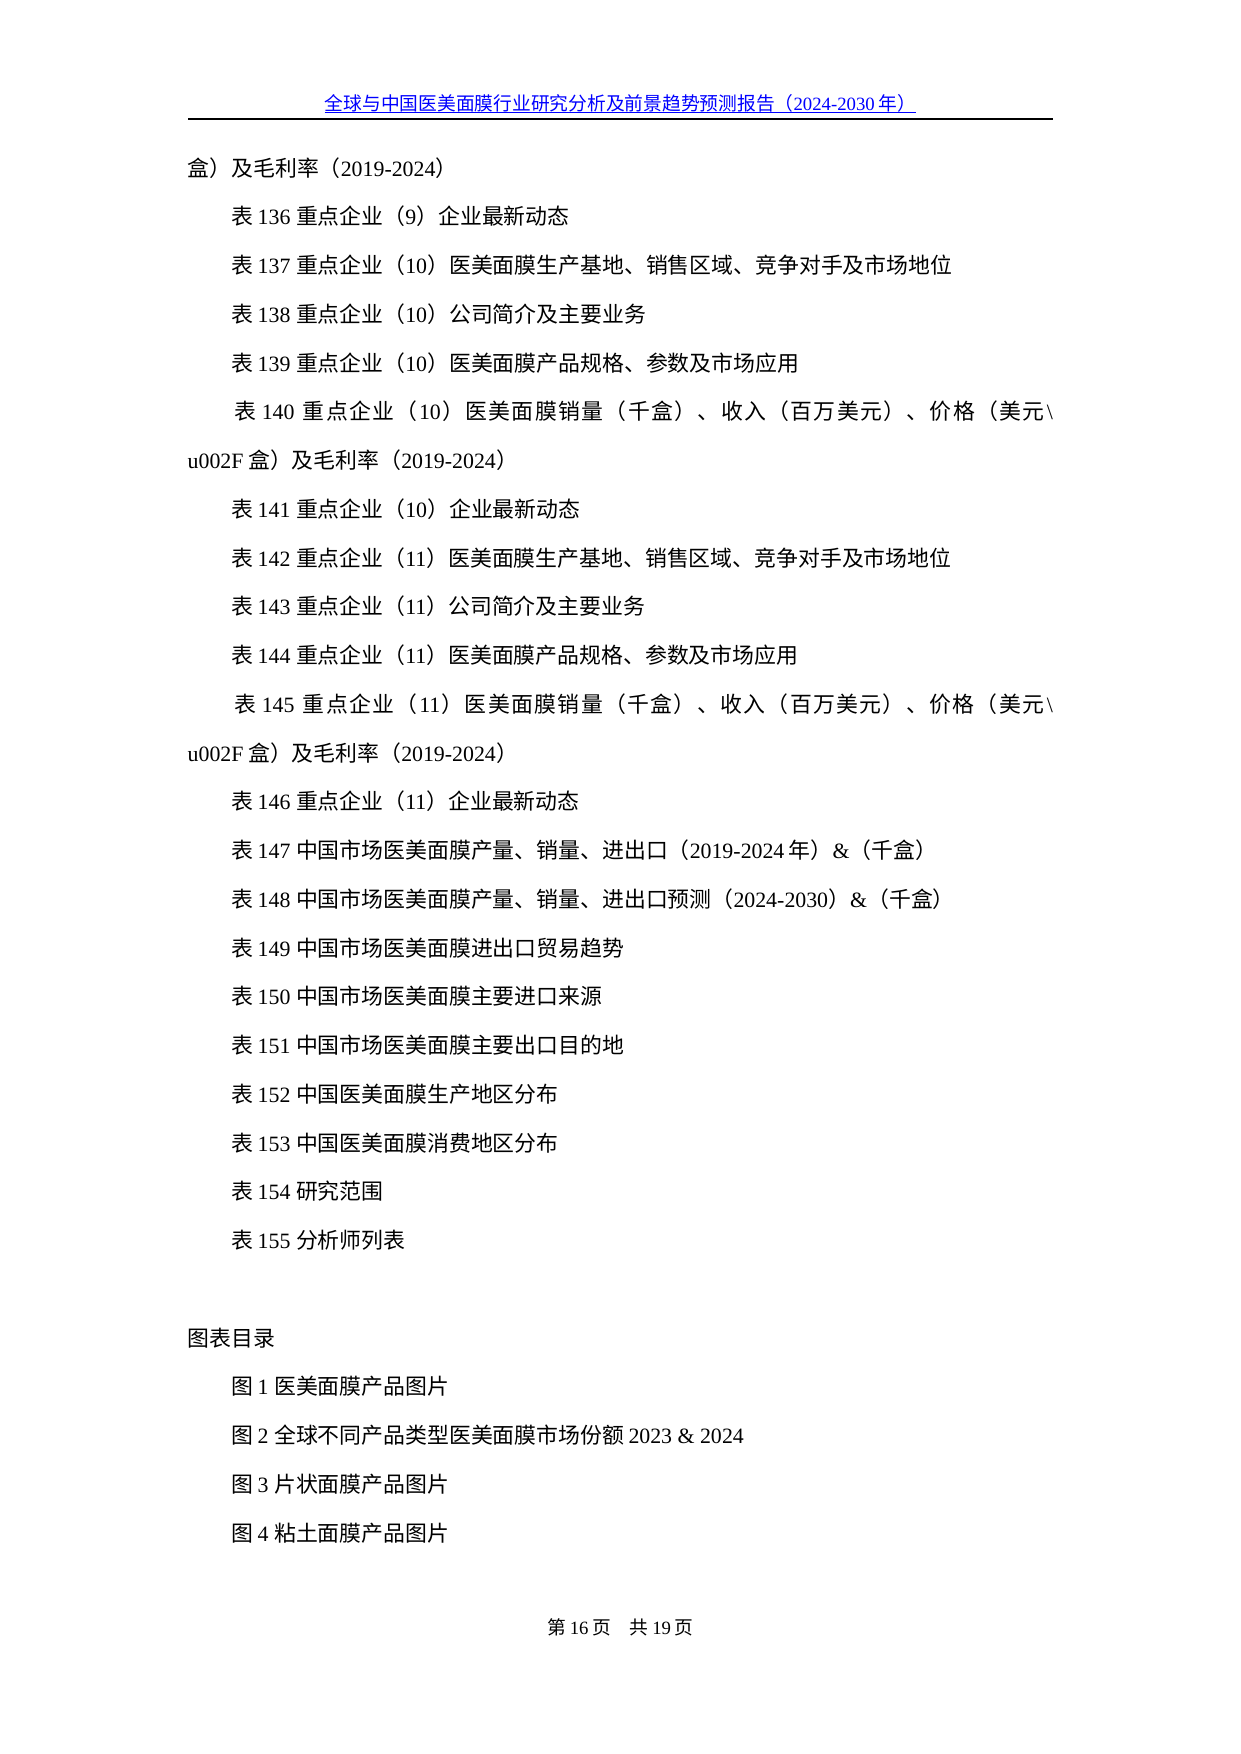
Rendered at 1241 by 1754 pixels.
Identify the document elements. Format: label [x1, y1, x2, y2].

text [187, 150, 1053, 1548]
